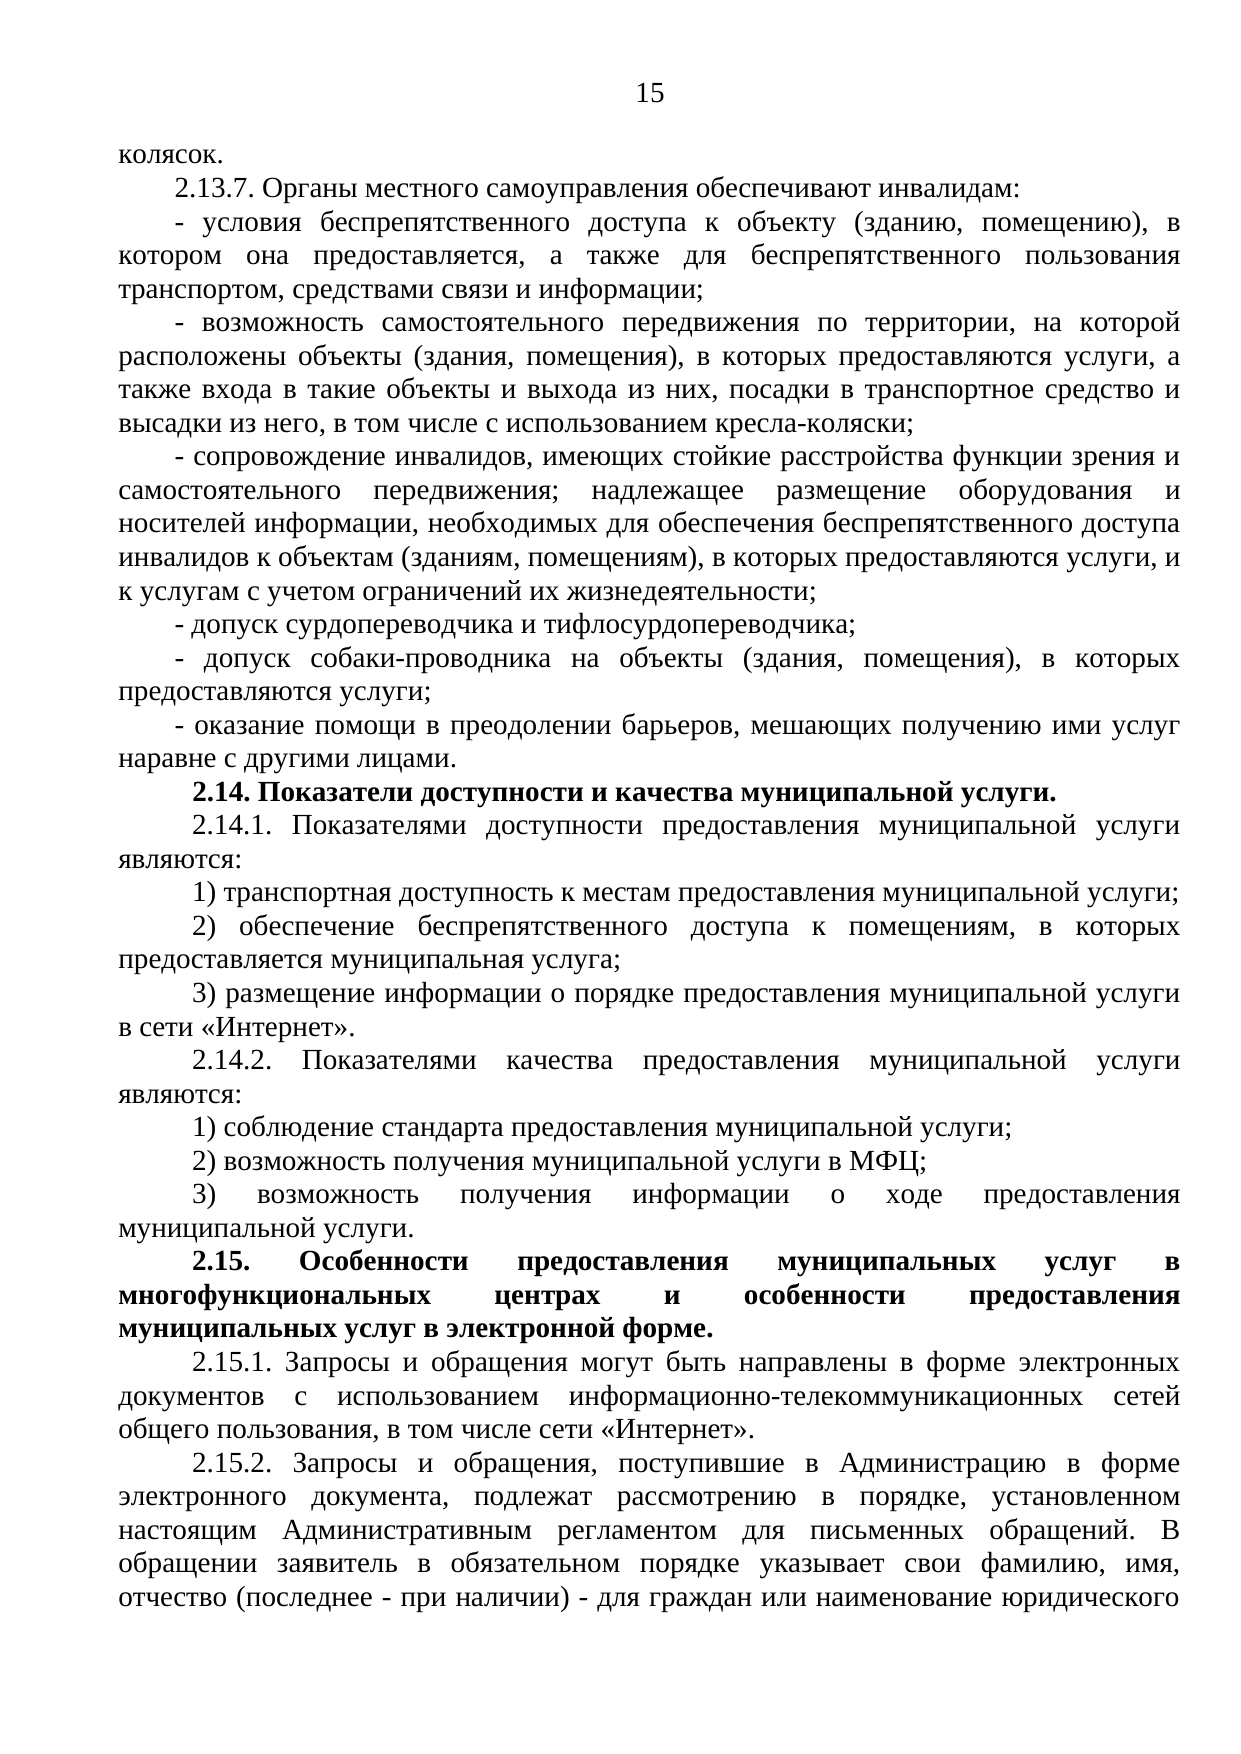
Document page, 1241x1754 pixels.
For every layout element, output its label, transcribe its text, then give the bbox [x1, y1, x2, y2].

text 2) возможность получения муниципальной услуги в МФЦ; [118, 1143, 1181, 1176]
text 2.15. Особенности предоставления муниципальных услуг в многофункциональных центрах и особенности предоставления муниципальных услуг в электронной форме. [118, 1243, 1181, 1344]
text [118, 1445, 1181, 1612]
text 3) возможность получения информации о ходе предоставления муниципальной услуги. [118, 1176, 1181, 1243]
text 2.14.1. Показателями доступности предоставления муниципальной услуги являются: [118, 807, 1181, 874]
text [118, 137, 1181, 170]
text 2.15.1. Запросы и обращения могут быть направлены в форме электронных документов с использованием информационно-телекоммуникационных сетей общего пользования, в том числе сети «Интернет». [118, 1344, 1181, 1445]
text - условия беспрепятственного доступа к объекту (зданию, помещению), в котором она предоставляется, а также для беспрепятственного пользования транспортом, средствами связи и информации; [118, 204, 1181, 304]
text 2.13.7. Органы местного самоуправления обеспечивают инвалидам: [118, 170, 1181, 204]
text 2.14. Показатели доступности и качества муниципальной услуги. [118, 774, 1181, 807]
text - возможность самостоятельного передвижения по территории, на которой расположены объекты (здания, помещения), в которых предоставляются услуги, а также входа в такие объекты и выхода из них, посадки в транспортное средство и высадки из него, в том числе с использованием кресла-коляски; [118, 304, 1181, 438]
text - сопровождение инвалидов, имеющих стойкие расстройства функции зрения и самостоятельного передвижения; надлежащее размещение оборудования и носителей информации, необходимых для обеспечения беспрепятственного доступа инвалидов к объектам (зданиям, помещениям), в которых предоставляются услуги, и к услугам с учетом ограничений их жизнедеятельности; [118, 438, 1181, 606]
text - допуск сурдопереводчика и тифлосурдопереводчика; [118, 606, 1181, 640]
text 2.14.2. Показателями качества предоставления муниципальной услуги являются: [118, 1042, 1181, 1109]
text 1) транспортная доступность к местам предоставления муниципальной услуги; [118, 874, 1181, 908]
text 1) соблюдение стандарта предоставления муниципальной услуги; [118, 1109, 1181, 1143]
text 3) размещение информации о порядке предоставления муниципальной услуги в сети «Интернет». [118, 975, 1181, 1042]
text - допуск собаки-проводника на объекты (здания, помещения), в которых предоставляются услуги; [118, 640, 1181, 707]
text 2) обеспечение беспрепятственного доступа к помещениям, в которых предоставляется муниципальная услуга; [118, 908, 1181, 975]
text - оказание помощи в преодолении барьеров, мешающих получению ими услуг наравне с другими лицами. [118, 707, 1181, 774]
